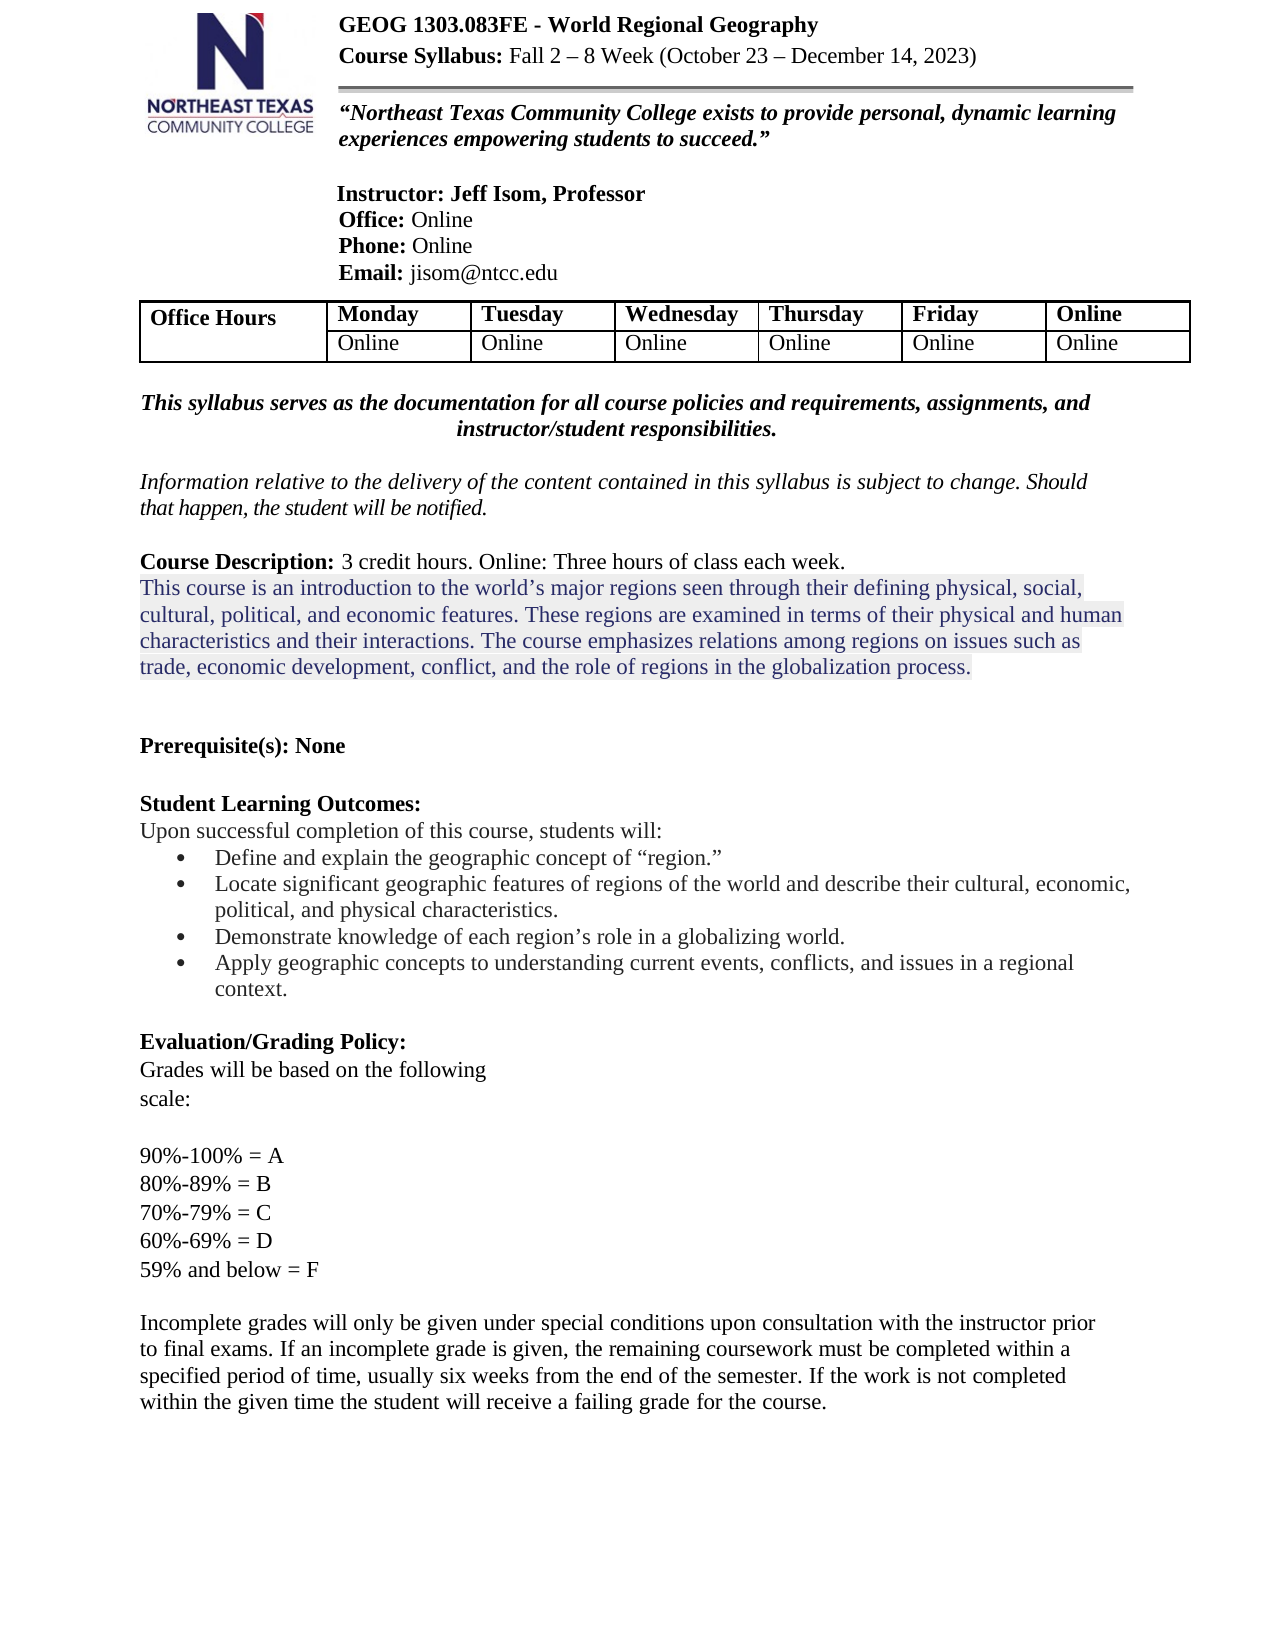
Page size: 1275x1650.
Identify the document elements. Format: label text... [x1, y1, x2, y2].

table_cell Wednesday [616, 303, 758, 330]
text Prerequisite(s): None [139, 732, 1099, 759]
table_cell Online [1047, 332, 1189, 361]
table_cell [141, 330, 326, 361]
text Incomplete grades will only be given under special conditions upon consultation with the instructor prior to final exams. If an incomplete grade is given, the remaining coursework must be completed within a specified period of time, usually six weeks from the end of the semester. If the work is not completed within the given time the student will receive a failing grade for the course. [139, 1310, 1122, 1414]
table_cell Online [472, 332, 614, 361]
picture [338, 86, 1134, 93]
table_cell Monday [328, 303, 470, 330]
text Grades will be based on the following scale: [139, 1054, 518, 1112]
list Define and explain the geographic concept of “region.” [177, 844, 1135, 870]
table_cell Online [903, 332, 1045, 361]
table_cell Online [759, 332, 901, 361]
table_cell Tuesday [472, 303, 614, 330]
text Information relative to the delivery of the content contained in this syllabus is subject to change. Should that happen, the student will be notified. [139, 468, 1094, 521]
text 80%-89% = B [139, 1169, 1135, 1197]
text Course Description: 3 credit hours. Online: Three hours of class each week. This course is an introduction to the world’s major regions seen through their defining physical, social, cultural, political, and economic features. These regions are examined in terms of their physical and human characteristics and their interactions. The course emphasizes relations among regions on issues such as trade, economic development, conflict, and the role of regions in the globalization process. [139, 548, 1135, 680]
text This syllabus serves as the documentation for all course policies and requirements, assignments, and instructor/student responsibilities. [139, 389, 1094, 442]
text Upon successful completion of this course, students will: [139, 817, 1135, 844]
table_cell Office Hours [141, 303, 326, 330]
table_cell Online [1047, 303, 1189, 330]
list Demonstrate knowledge of each region’s role in a globalizing world. [177, 923, 1135, 949]
list Locate significant geographic features of regions of the world and describe their cultural, economic, political, and physical characteristics. [177, 870, 1135, 923]
text 59% and below = F [139, 1255, 1135, 1283]
table_cell “Northeast Texas Community College exists to provide personal, dynamic learning experiences empowering students to succeed.” Instructor: Jeff Isom, Professor Office: Online Phone: Online Email: jisom@ntcc.edu [140, 99, 1190, 300]
text 90%-100% = A [139, 1140, 518, 1169]
subtitle Student Learning Outcomes: [139, 788, 1135, 817]
table_cell Online [616, 332, 758, 361]
table_cell Friday [903, 303, 1045, 330]
table_cell Online [328, 332, 470, 361]
table_cell Thursday [759, 303, 901, 330]
text 60%-69% = D [139, 1226, 1135, 1255]
subtitle Evaluation/Grading Policy: [139, 1028, 1135, 1054]
table_header GEOG 1303.083FE - World Regional Geography Course Syllabus: Fall 2 – 8 Week (October 23 – December 14, 2023) example: Fall 2011 [140, 0, 1190, 99]
text 70%-79% = C [139, 1197, 1135, 1226]
list Apply geographic concepts to understanding current events, conflicts, and issues in a regional context. [177, 949, 1135, 1002]
